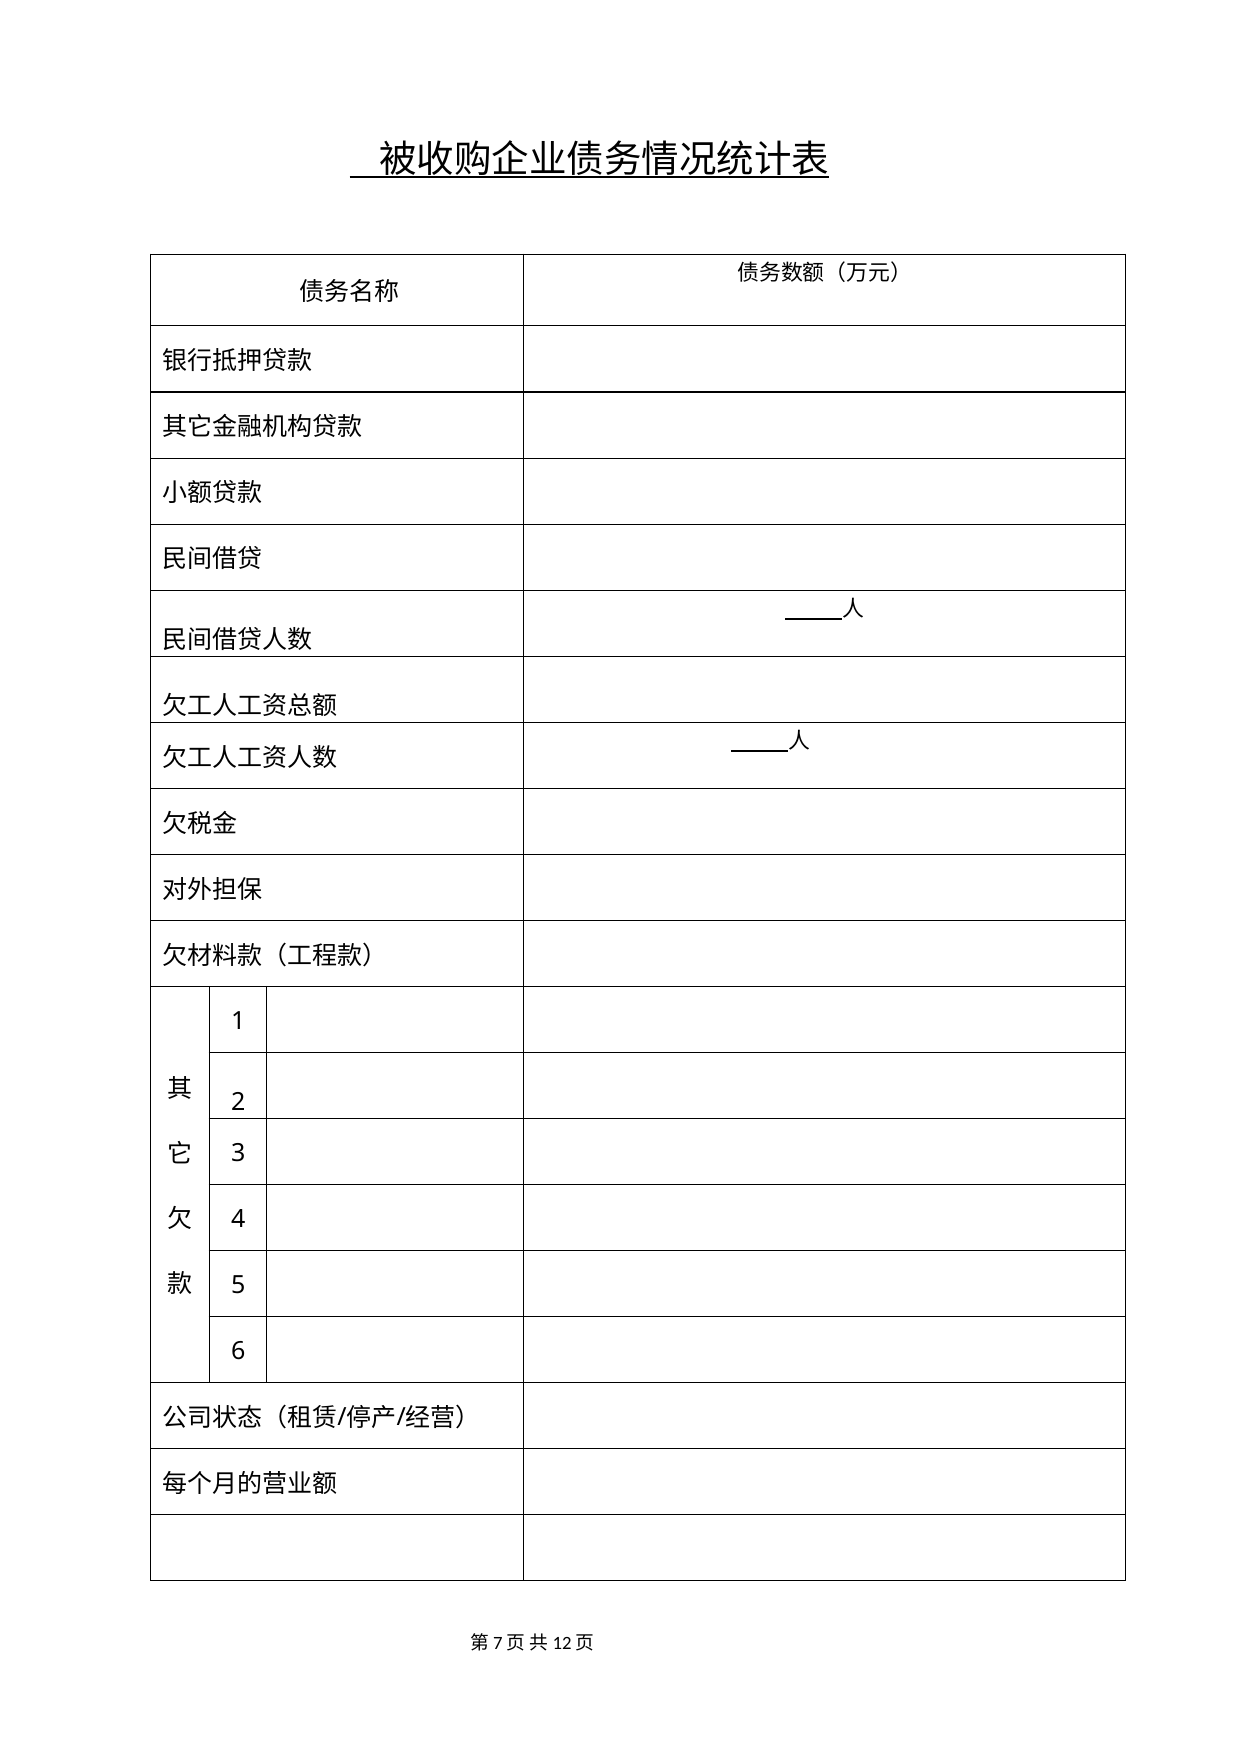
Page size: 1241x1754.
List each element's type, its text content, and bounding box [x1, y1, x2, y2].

table_cell [524, 326, 1125, 391]
table_cell 公司状态（租赁/停产/经营） [151, 1383, 523, 1448]
table_cell [524, 1383, 1125, 1448]
table_cell [524, 1449, 1125, 1514]
table_cell [267, 1053, 523, 1118]
table_cell 6 [210, 1317, 266, 1382]
table_cell [267, 1185, 523, 1250]
table_cell 5 [210, 1251, 266, 1316]
table_header 被收购企业债务情况统计表 [151, 124, 1126, 253]
table_cell [524, 987, 1125, 1052]
table_cell [524, 1119, 1125, 1184]
table_cell 债务数额（万元） [524, 255, 1125, 325]
table_cell 民间借贷人数 [151, 591, 523, 656]
table_cell [267, 1317, 523, 1382]
table_cell 欠材料款（工程款） [151, 921, 523, 986]
table_cell 3 [210, 1119, 266, 1184]
table_cell [151, 1515, 523, 1580]
table_cell 民间借贷 [151, 525, 523, 589]
table_cell 其它金融机构贷款 [151, 393, 523, 457]
table_cell 欠税金 [151, 789, 523, 854]
table_cell [524, 459, 1125, 523]
table_cell [524, 1515, 1125, 1580]
table_cell [267, 987, 523, 1052]
table_cell 每个月的营业额 [151, 1449, 523, 1514]
table_cell [524, 921, 1125, 986]
table_cell [524, 1053, 1125, 1118]
table_cell 欠工人工资人数 [151, 723, 523, 788]
table_cell [524, 1185, 1125, 1250]
table_cell 人 [524, 591, 1125, 656]
table_cell [267, 1119, 523, 1184]
table_cell [524, 1251, 1125, 1316]
table_cell [524, 657, 1125, 722]
table_cell 1 [210, 987, 266, 1052]
table_cell 人 [524, 723, 1125, 788]
table_cell 债务名称 [151, 255, 523, 325]
table_cell [524, 525, 1125, 589]
table_cell [524, 789, 1125, 854]
table_cell [524, 393, 1125, 457]
table_cell 欠工人工资总额 [151, 657, 523, 722]
table_cell 对外担保 [151, 855, 523, 920]
table_cell 2 [210, 1053, 266, 1118]
table_cell [524, 855, 1125, 920]
table_cell [267, 1251, 523, 1316]
table_cell 银行抵押贷款 [151, 326, 523, 391]
table_cell 其它欠款 [151, 987, 209, 1382]
table_cell 4 [210, 1185, 266, 1250]
table_cell [524, 1317, 1125, 1382]
table_cell 小额贷款 [151, 459, 523, 523]
